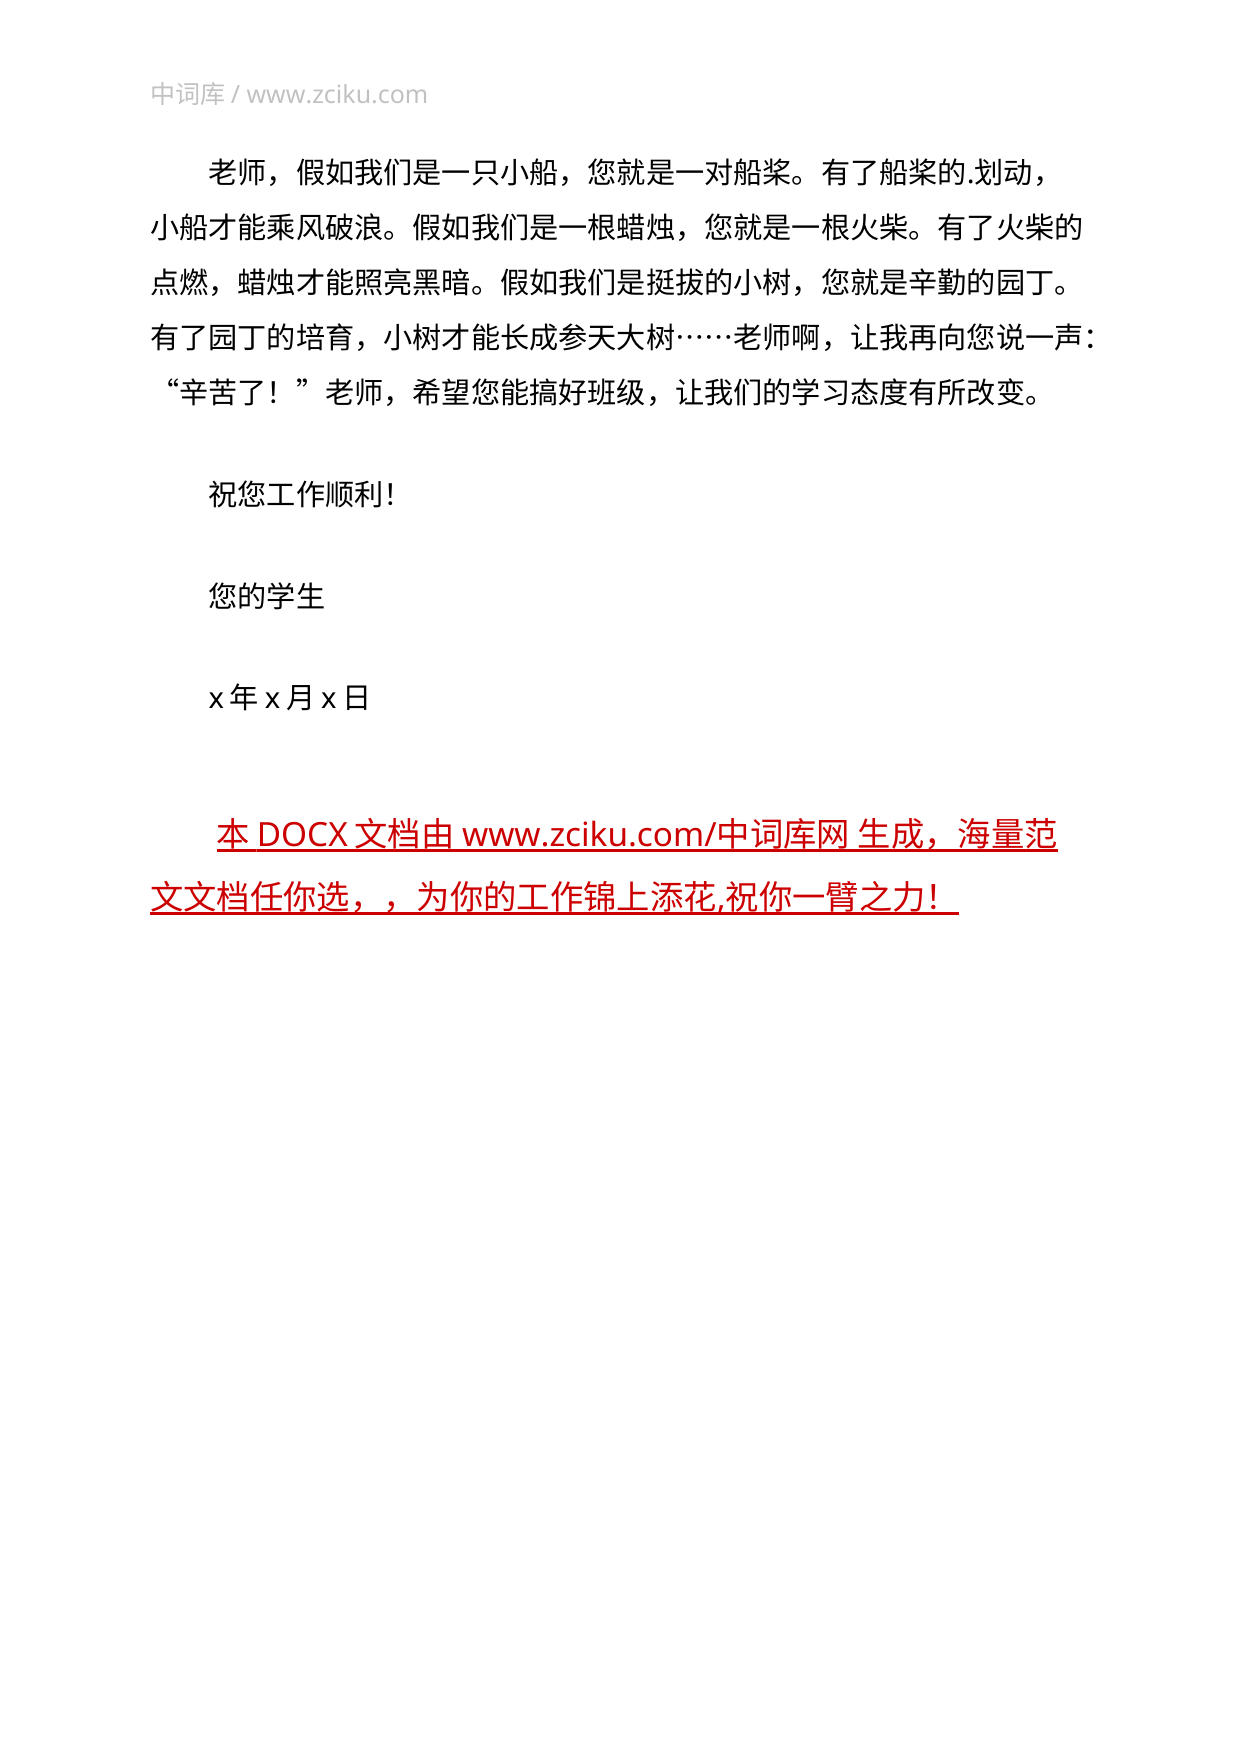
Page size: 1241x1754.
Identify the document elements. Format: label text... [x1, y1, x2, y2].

text x年x月x日 [150, 675, 1090, 717]
text 您的学生 [150, 573, 1090, 616]
text 本DOCX文档由 www.zciku.com/中词库网 生成，海量范文文档任你选，，为你的工作锦上添花,祝你一臂之力！ [150, 808, 1090, 919]
text 老师，假如我们是一只小船，您就是一对船桨。有了船桨的.划动，小船才能乘风破浪。假如我们是一根蜡烛，您就是一根火柴。有了火柴的点燃，蜡烛才能照亮黑暗。假如我们是挺拔的小树，您就是辛勤的园丁。有了园丁的培育，小树才能长成参天大树……老师啊，让我再向您说一声：“辛苦了！”老师，希望您能搞好班级，让我们的学习态度有所改变。 [150, 150, 1090, 412]
text 祝您工作顺利！ [150, 471, 1090, 514]
